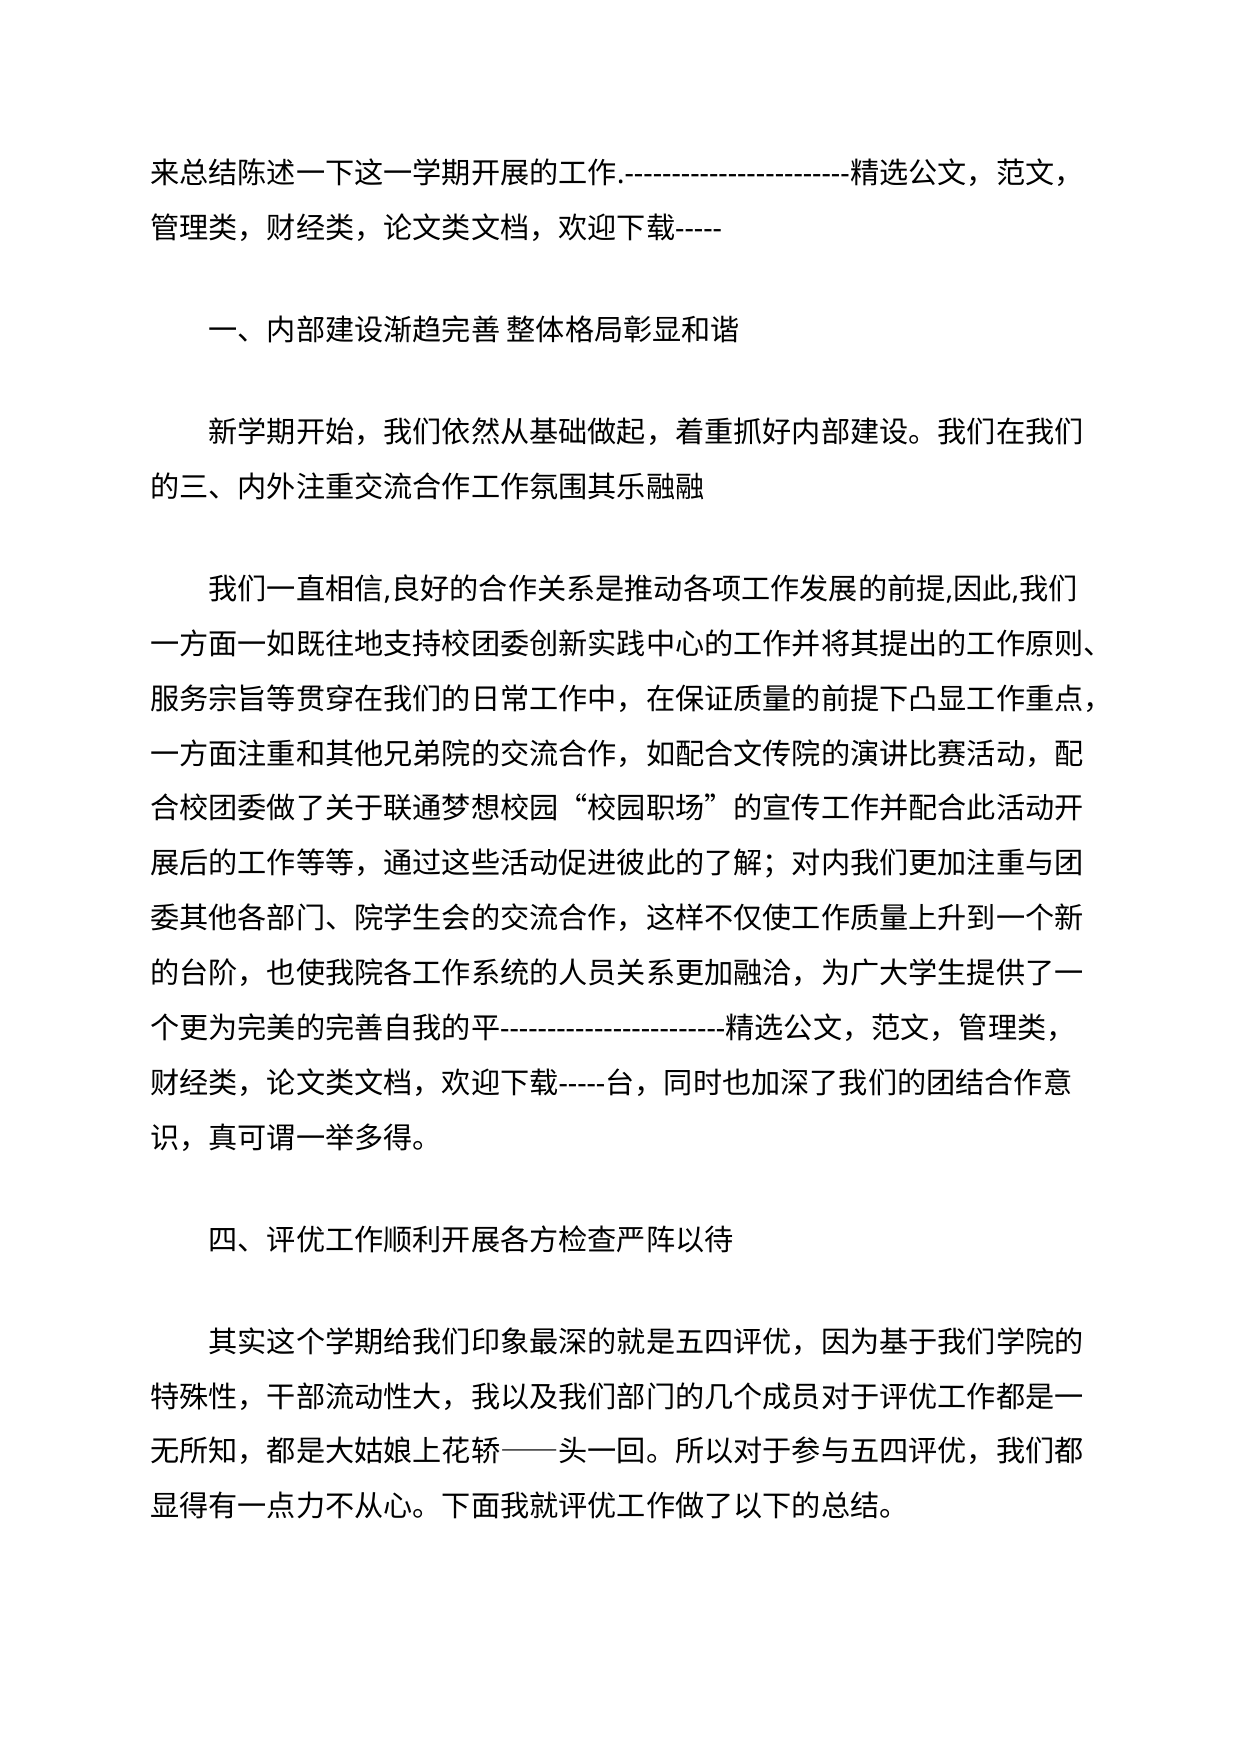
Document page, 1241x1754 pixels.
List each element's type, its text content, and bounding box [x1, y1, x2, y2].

text 四、评优工作顺利开展各方检查严阵以待 [150, 1216, 1090, 1259]
text 其实这个学期给我们印象最深的就是五四评优，因为基于我们学院的特殊性，干部流动性大，我以及我们部门的几个成员对于评优工作都是一无所知，都是大姑娘上花轿——头一回。所以对于参与五四评优，我们都显得有一点力不从心。下面我就评优工作做了以下的总结。 [150, 1318, 1090, 1525]
text 新学期开始，我们依然从基础做起，着重抓好内部建设。我们在我们的三、内外注重交流合作工作氛围其乐融融 [150, 409, 1090, 506]
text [150, 150, 1090, 247]
text 我们一直相信,良好的合作关系是推动各项工作发展的前提,因此,我们一方面一如既往地支持校团委创新实践中心的工作并将其提出的工作原则、服务宗旨等贯穿在我们的日常工作中，在保证质量的前提下凸显工作重点，一方面注重和其他兄弟院的交流合作，如配合文传院的演讲比赛活动，配合校团委做了关于联通梦想校园“校园职场”的宣传工作并配合此活动开展后的工作等等，通过这些活动促进彼此的了解；对内我们更加注重与团委其他各部门、院学生会的交流合作，这样不仅使工作质量上升到一个新的台阶，也使我院各工作系统的人员关系更加融洽，为广大学生提供了一个更为完美的完善自我的平------------------------精选公文，范文，管理类，财经类，论文类文档，欢迎下载-----台，同时也加深了我们的团结合作意识，真可谓一举多得。 [150, 565, 1090, 1157]
text 一、内部建设渐趋完善 整体格局彰显和谐 [150, 307, 1090, 349]
